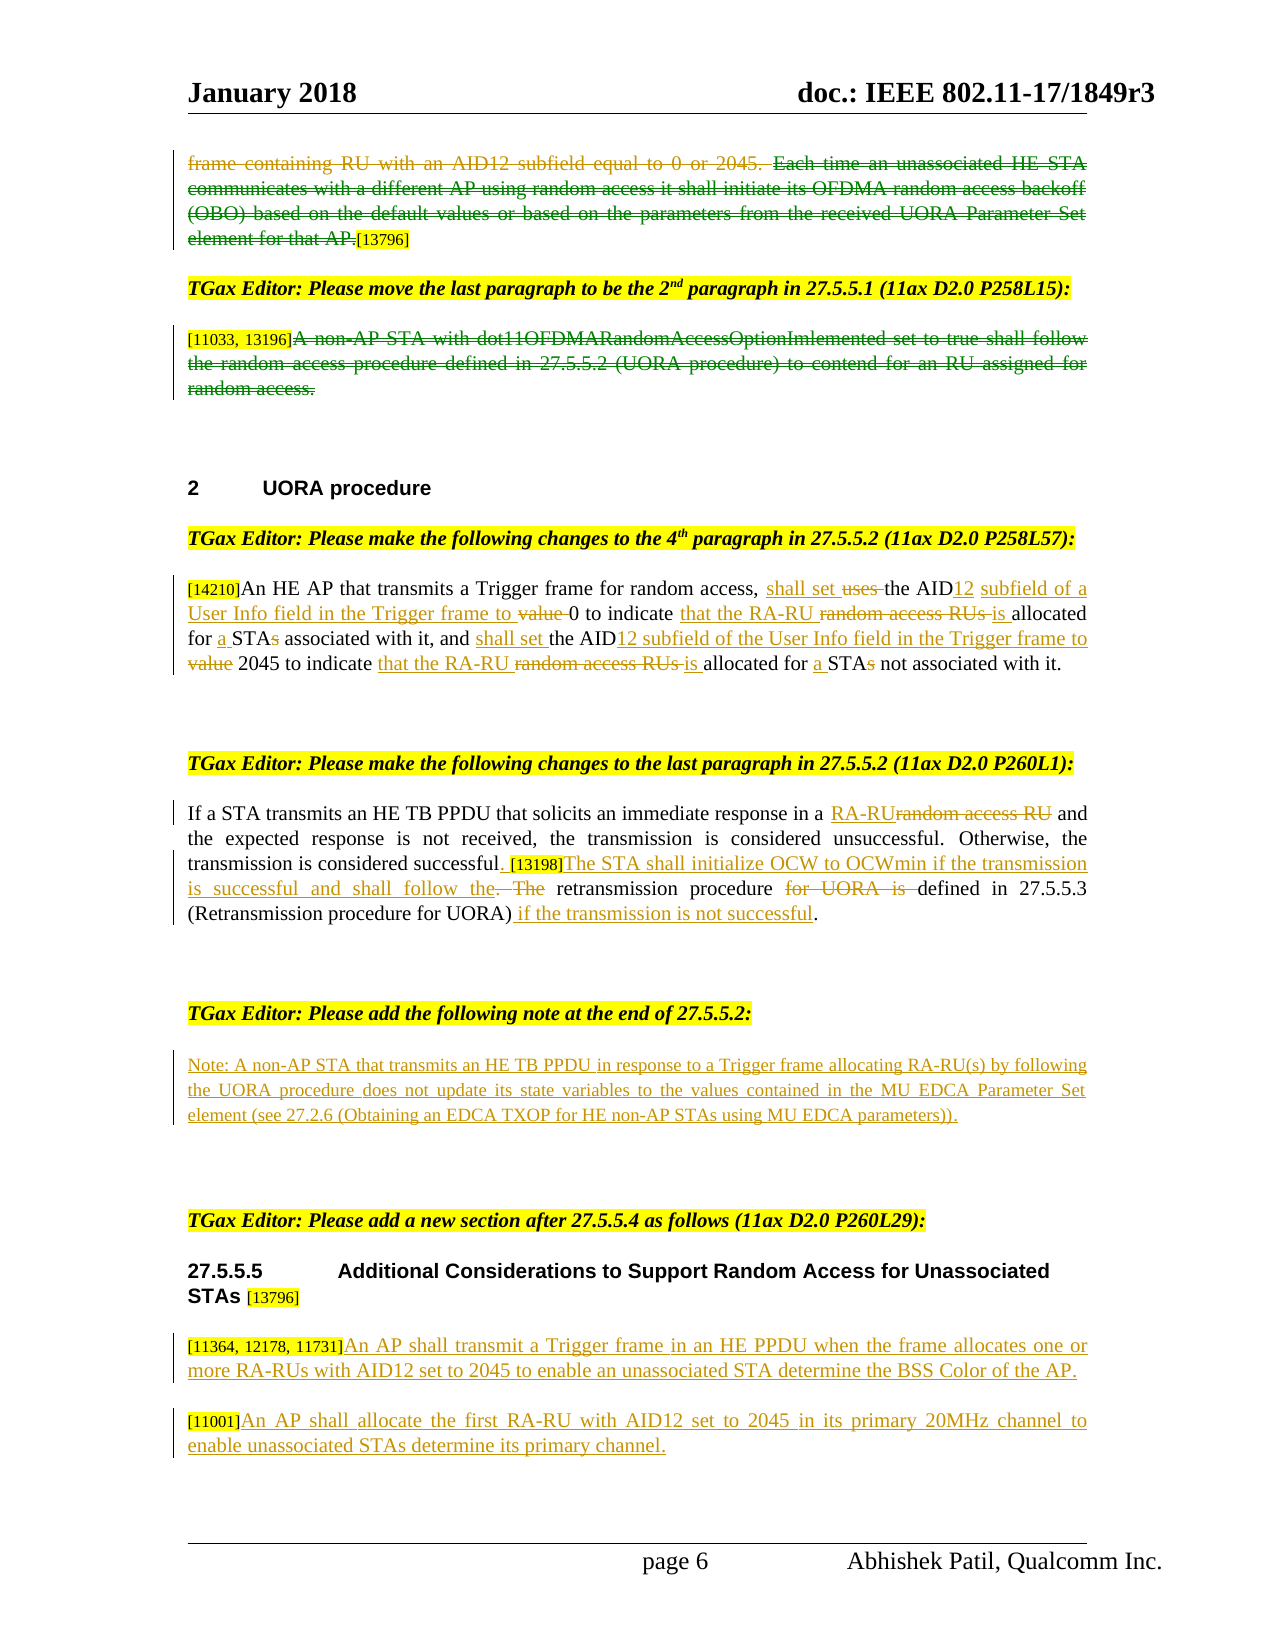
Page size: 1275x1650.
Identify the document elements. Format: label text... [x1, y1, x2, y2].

text TGax Editor: Please add a new section after 27.5.5.4 as follows (11ax D2.0 P260L29): [187, 1207, 1087, 1232]
text 27.5.5.5 Additional Considerations to Support Random Access for Unassociated STAs [13796] [187, 1257, 1087, 1307]
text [187, 150, 1087, 250]
list TGax Editor: Please move the last paragraph to be the 2nd paragraph in 27.5.5.1 (11ax D2.0 P258L15): [187, 275, 1087, 300]
text TGax Editor: Please make the following changes to the 4th paragraph in 27.5.5.2 (11ax D2.0 P258L57): [187, 525, 1087, 550]
list UORA procedure [187, 475, 1087, 500]
text [11033, 13196] [187, 325, 1087, 363]
text [11001] [187, 1407, 1087, 1457]
text [14210]An HE AP that transmits a Trigger frame for random access, the AID 0 to indicate allocated for STA associated with it, and the AID 2045 to indicate allocated for STA not associated with it. [187, 575, 1087, 675]
text TGax Editor: Please make the following changes to the last paragraph in 27.5.5.2 (11ax D2.0 P260L1): [187, 750, 1087, 775]
text If a STA transmits an HE TB PPDU that solicits an immediate response in a and the expected response is not received, the transmission is considered unsuccessful. Otherwise, the transmission is considered successful[13198] retransmission procedure defined in 27.5.5.3 (Retransmission procedure for UORA). [187, 800, 1087, 925]
text [11364, 12178, 11731] [187, 1332, 1087, 1382]
text [11033, 13196] [187, 367, 1087, 400]
text TGax Editor: Please add the following note at the end of 27.5.5.2: [187, 1000, 1087, 1025]
